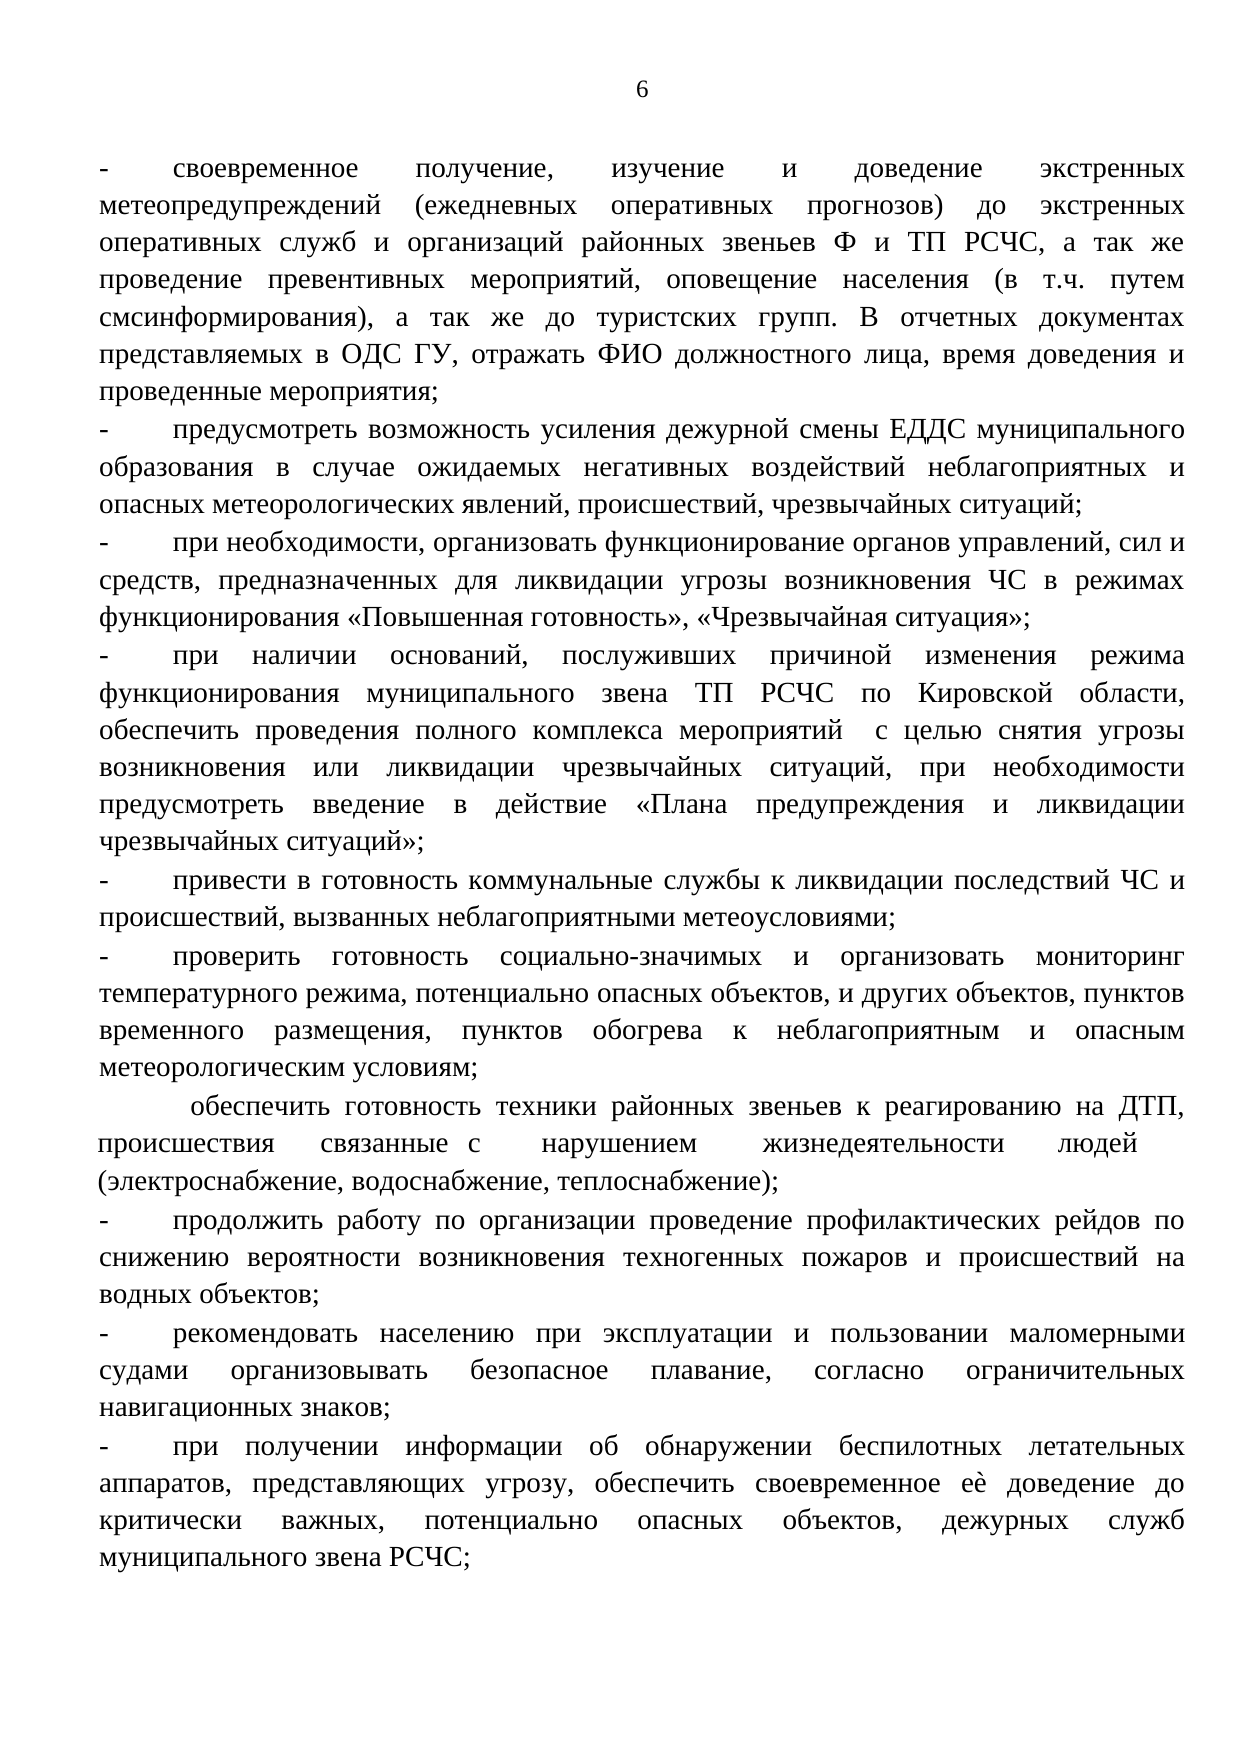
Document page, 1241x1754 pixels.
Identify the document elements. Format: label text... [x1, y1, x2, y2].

list привести в готовность коммунальные службы к ликвидации последствий ЧС и происшествий, вызванных неблагоприятными метеоусловиями; [99, 862, 1186, 933]
list рекомендовать населению при эксплуатации и пользовании маломерными судами организовывать безопасное плавание, согласно ограничительных навигационных знаков; [99, 1315, 1186, 1423]
list своевременное получение, изучение и доведение экстренных метеопредупреждений (ежедневных оперативных прогнозов) до экстренных оперативных служб и организаций районных звеньев Ф и ТП РСЧС, а так же проведение превентивных мероприятий, оповещение населения (в т.ч. путем смсинформирования), а так же до туристских групп. В отчетных документах представляемых в ОДС ГУ, отражать ФИО должностного лица, время доведения и проведенные мероприятия; [99, 150, 1186, 407]
list проверить готовность социально-значимых и организовать мониторинг температурного режима, потенциально опасных объектов, и других объектов, пунктов временного размещения, пунктов обогрева к неблагоприятным и опасным метеорологическим условиям; [99, 938, 1186, 1083]
text (электроснабжение, водоснабжение, теплоснабжение); [97, 1163, 1186, 1197]
list при наличии оснований, послуживших причиной изменения режима функционирования муниципального звена ТП РСЧС по Кировской области, обеспечить проведения полного комплекса мероприятий с целью снятия угрозы возникновения или ликвидации чрезвычайных ситуаций, при необходимости предусмотреть введение в действие «Плана предупреждения и ликвидации чрезвычайных ситуаций»; [99, 637, 1186, 857]
text обеспечить готовность техники районных звеньев к реагированию на ДТП, происшествия связанные с нарушением жизнедеятельности людей [97, 1088, 1186, 1158]
list при необходимости, организовать функционирование органов управлений, сил и средств, предназначенных для ликвидации угрозы возникновения ЧС в режимах функционирования «Повышенная готовность», «Чрезвычайная ситуация»; [99, 524, 1186, 632]
list продолжить работу по организации проведение профилактических рейдов по снижению вероятности возникновения техногенных пожаров и происшествий на водных объектов; [99, 1202, 1186, 1310]
list предусмотреть возможность усиления дежурной смены ЕДДС муниципального образования в случае ожидаемых негативных воздействий неблагоприятных и опасных метеорологических явлений, происшествий, чрезвычайных ситуаций; [99, 412, 1186, 519]
list при получении информации об обнаружении беспилотных летательных аппаратов, представляющих угрозу, обеспечить своевременное еѐ доведение до критически важных, потенциально опасных объектов, дежурных служб муниципального звена РСЧС; [99, 1428, 1186, 1573]
